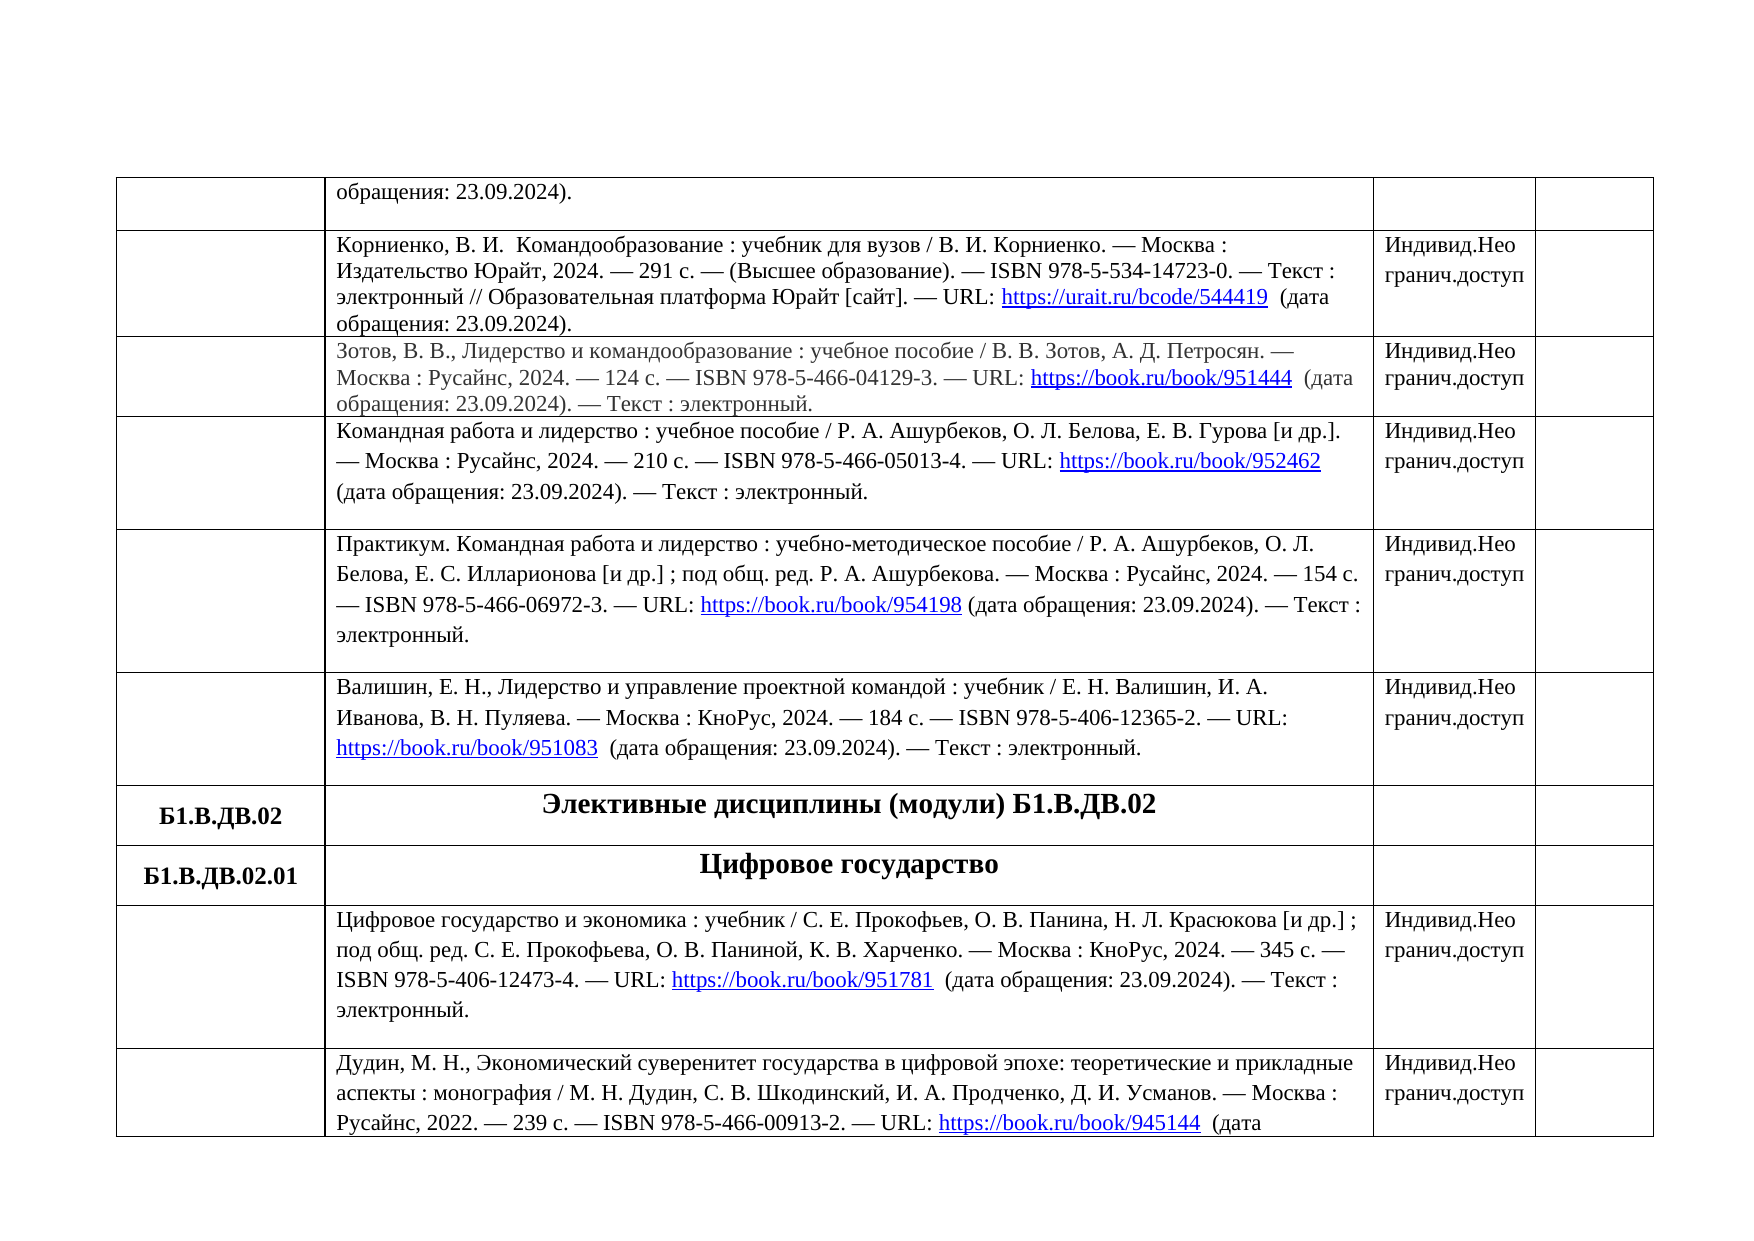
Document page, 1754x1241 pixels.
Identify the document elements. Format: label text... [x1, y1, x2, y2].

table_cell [326, 1049, 1373, 1136]
table_cell Валишин, Е. Н., Лидерство и управление проектной командой : учебник / Е. Н. Валишин, И. А. Иванова, В. Н. Пуляева. — Москва : КноРус, 2024. — 184 с. — ISBN 978-5-406-12365-2. — URL: https://book.ru/book/951083 (дата обращения: 23.09.2024). — Текст : электронный. [326, 673, 1373, 785]
table_cell [117, 1049, 324, 1136]
table_cell [117, 906, 324, 1048]
table_cell Индивид.Неогранич.доступ [1374, 906, 1535, 1048]
table_cell Практикум. Командная работа и лидерство : учебно-методическое пособие / Р. А. Ашурбеков, О. Л. Белова, Е. С. Илларионова [и др.] ; под общ. ред. Р. А. Ашурбекова. — Москва : Русайнс, 2024. — 154 с. — ISBN 978-5-466-06972-3. — URL: https://book.ru/book/954198 (дата обращения: 23.09.2024). — Текст : электронный. [326, 530, 1373, 672]
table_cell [1374, 178, 1535, 230]
table_cell Б1.В.ДВ.02.01 [117, 846, 324, 904]
table_cell [117, 530, 324, 672]
table_cell Цифровое государство и экономика : учебник / С. Е. Прокофьев, О. В. Панина, Н. Л. Красюкова [и др.] ; под общ. ред. С. Е. Прокофьева, О. В. Паниной, К. В. Харченко. — Москва : КноРус, 2024. — 345 с. — ISBN 978-5-406-12473-4. — URL: https://book.ru/book/951781 (дата обращения: 23.09.2024). — Текст : электронный. [326, 906, 1373, 1048]
table_cell [1536, 178, 1653, 230]
table_cell [117, 673, 324, 785]
table_cell [117, 178, 324, 230]
table_cell [1536, 673, 1653, 785]
table_cell Индивид.Неогранич.доступ [1374, 673, 1535, 785]
table_cell [1536, 337, 1653, 416]
table_cell Индивид.Неогранич.доступ [1374, 417, 1535, 529]
table_cell [117, 337, 324, 416]
table_cell Индивид.Неогранич.доступ [1374, 231, 1535, 336]
table_cell [1536, 786, 1653, 845]
table_cell [1536, 906, 1653, 1048]
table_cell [1374, 1049, 1535, 1136]
table_cell Индивид.Неогранич.доступ [1374, 530, 1535, 672]
table_cell Элективные дисциплины (модули) Б1.В.ДВ.02 [326, 786, 1373, 845]
table_cell [1536, 1049, 1653, 1136]
table_cell [1374, 786, 1535, 845]
table_cell [117, 231, 324, 336]
table_cell Зотов, В. В., Лидерство и командообразование : учебное пособие / В. В. Зотов, А. Д. Петросян. — Москва : Русайнс, 2024. — 124 с. — ISBN 978-5-466-04129-3. — URL: https://book.ru/book/951444 (дата обращения: 23.09.2024). — Текст : электронный. [326, 337, 1373, 416]
table_cell [1374, 846, 1535, 904]
table_cell Командная работа и лидерство : учебное пособие / Р. А. Ашурбеков, О. Л. Белова, Е. В. Гурова [и др.]. — Москва : Русайнс, 2024. — 210 с. — ISBN 978-5-466-05013-4. — URL: https://book.ru/book/952462 (дата обращения: 23.09.2024). — Текст : электронный. [326, 417, 1373, 529]
table_cell Б1.В.ДВ.02 [117, 786, 324, 845]
table_cell [1536, 231, 1653, 336]
table_cell [1536, 417, 1653, 529]
table_cell [117, 417, 324, 529]
table_cell [1536, 846, 1653, 904]
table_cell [326, 178, 1373, 230]
table_cell Индивид.Неогранич.доступ [1374, 337, 1535, 416]
table_cell Цифровое государство [326, 846, 1373, 904]
table_cell Корниенко, В. И. Командообразование : учебник для вузов / В. И. Корниенко. — Москва : Издательство Юрайт, 2024. — 291 с. — (Высшее образование). — ISBN 978-5-534-14723-0. — Текст : электронный // Образовательная платформа Юрайт [сайт]. — URL: https://urait.ru/bcode/544419 (дата обращения: 23.09.2024). [326, 231, 1373, 336]
table_cell [1536, 530, 1653, 672]
